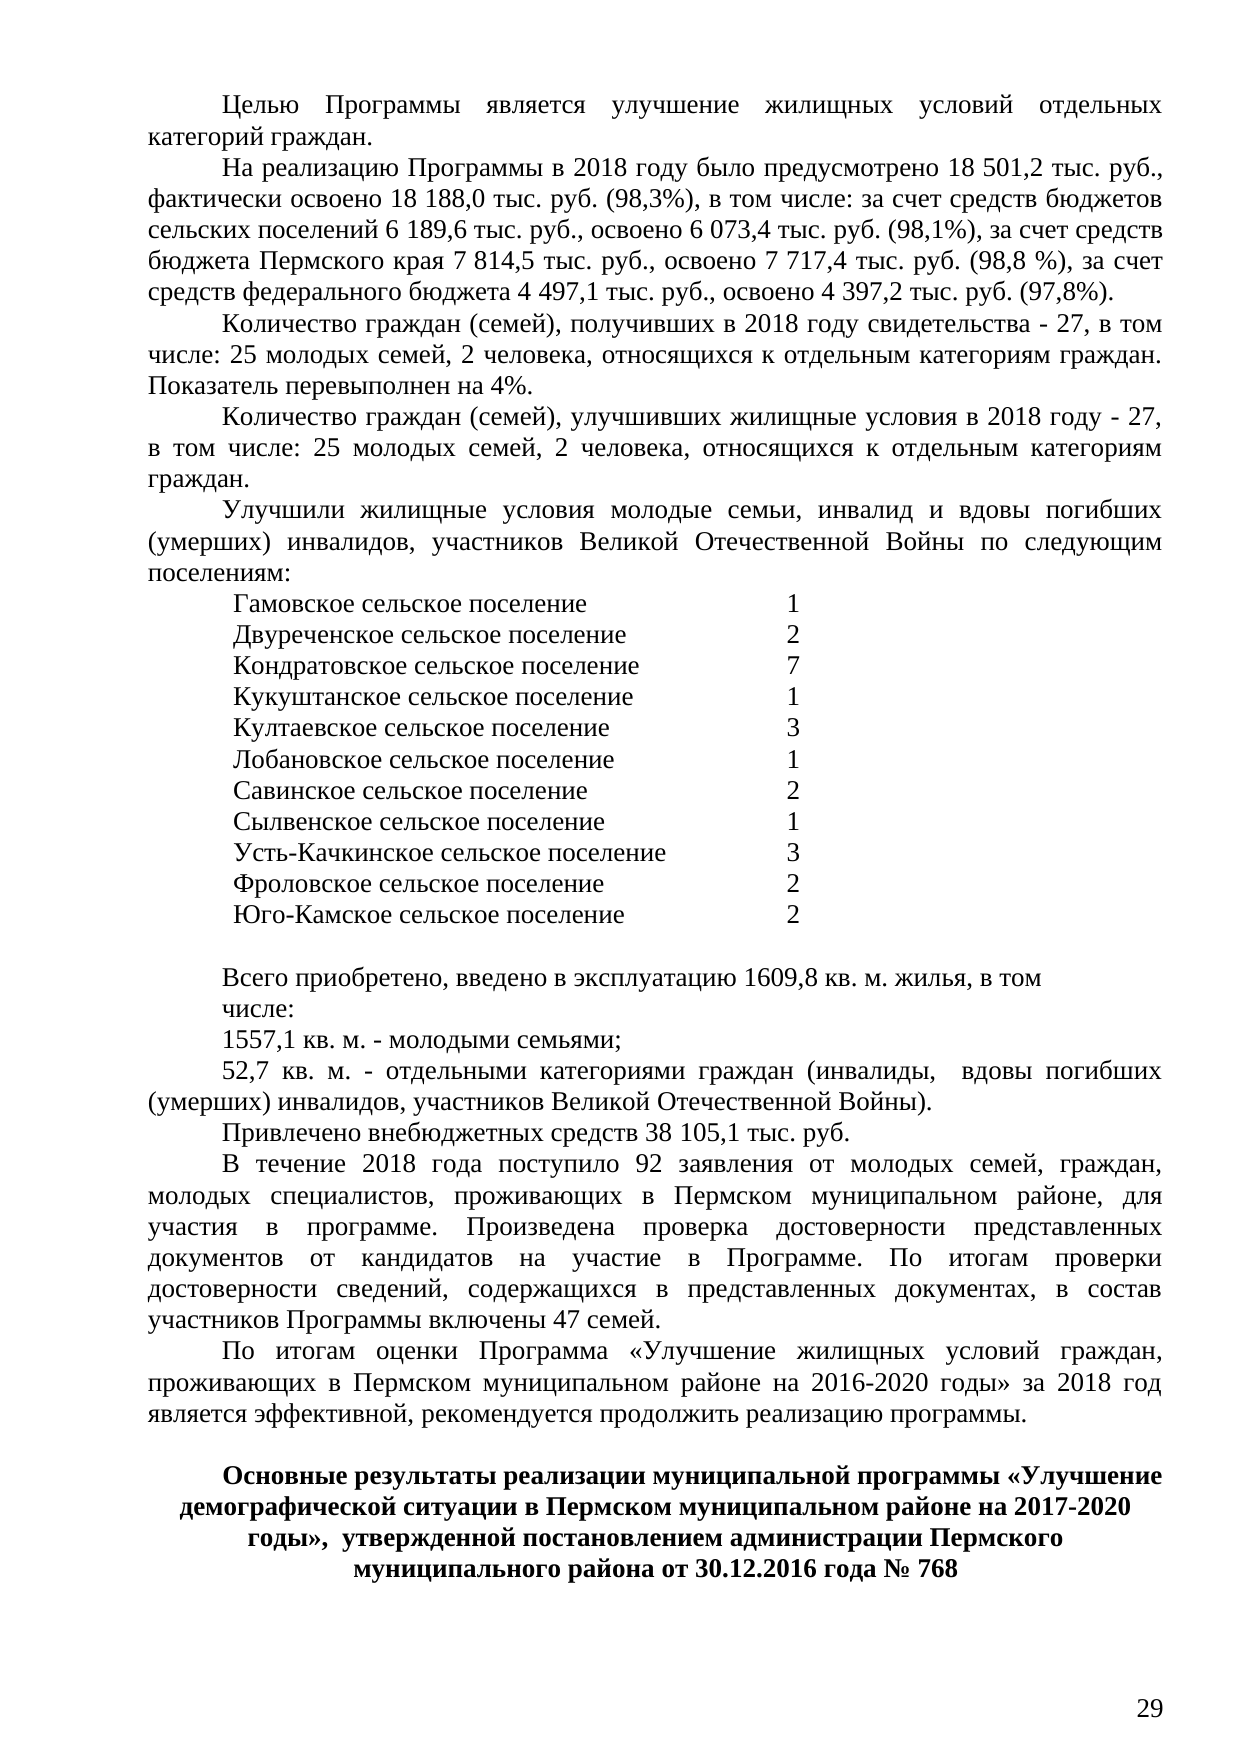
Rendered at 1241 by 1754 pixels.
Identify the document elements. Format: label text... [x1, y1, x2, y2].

table_cell 7 [701, 649, 920, 680]
table_cell 1 3 [701, 805, 920, 867]
text На реализацию Программы в 2018 году было предусмотрено 18 501,2 тыс. руб., фактически освоено 18 188,0 тыс. руб. (98,3%), в том числе: за счет средств бюджетов сельских поселений 6 189,6 тыс. руб., освоено 6 073,4 тыс. руб. (98,1%), за счет средств бюджета Пермского края 7 814,5 тыс. руб., освоено 7 717,4 тыс. руб. (98,8 %), за счет средств федерального бюджета 4 497,1 тыс. руб., освоено 4 397,2 тыс. руб. (97,8%). [148, 151, 1163, 307]
text Количество граждан (семей), получивших в 2018 году свидетельства - 27, в том числе: 25 молодых семей, 2 человека, относящихся к отдельным категориям граждан. Показатель перевыполнен на 4%. [148, 307, 1163, 400]
table_cell 2 [701, 867, 920, 898]
table_cell Двуреченское сельское поселение [148, 618, 701, 649]
table_cell 1 [701, 743, 920, 774]
text По итогам оценки Программа «Улучшение жилищных условий граждан, проживающих в Пермском муниципальном районе на 2016-2020 годы» за 2018 год является эффективной, рекомендуется продолжить реализацию программы. [148, 1334, 1163, 1428]
text В течение 2018 года поступило 92 заявления от молодых семей, граждан, молодых специалистов, проживающих в Пермском муниципальном районе, для участия в программе. Произведена проверка достоверности представленных документов от кандидатов на участие в Программе. По итогам проверки достоверности сведений, содержащихся в представленных документах, в состав участников Программы включены 47 семей. [148, 1148, 1163, 1334]
table_cell Фроловское сельское поселение [148, 867, 701, 898]
table_cell 2 [701, 774, 920, 805]
text 52,7 кв. м. - отдельными категориями граждан (инвалиды, вдовы погибших (умерших) инвалидов, участников Великой Отечественной Войны). [148, 1054, 1163, 1116]
table_cell Лобановское сельское поселение [148, 743, 701, 774]
table_cell 2 [701, 618, 920, 649]
table_cell 3 [701, 712, 920, 743]
table_cell 1 [701, 680, 920, 712]
text числе: [148, 992, 1163, 1023]
table_cell Кондратовское сельское поселение [148, 649, 701, 680]
text Привлечено внебюджетных средств 38 105,1 тыс. руб. [148, 1116, 1163, 1148]
text Количество граждан (семей), улучшивших жилищные условия в 2018 году - 27, в том числе: 25 молодых семей, 2 человека, относящихся к отдельным категориям граждан. [148, 400, 1163, 493]
table_cell Кукуштанское сельское поселение [148, 680, 701, 712]
text Целью Программы является улучшение жилищных условий отдельных категорий граждан. [148, 89, 1163, 151]
table_header Гамовское сельское поселение [148, 587, 701, 618]
text Улучшили жилищные условия молодые семьи, инвалид и вдовы погибших (умерших) инвалидов, участников Великой Отечественной Войны по следующим поселениям: [148, 493, 1163, 587]
text 1557,1 кв. м. - молодыми семьями; [148, 1023, 1163, 1054]
table_cell Юго-Камское сельское поселение [148, 899, 701, 961]
table_cell Савинское сельское поселение [148, 774, 701, 805]
table_cell Култаевское сельское поселение [148, 712, 701, 743]
text Основные результаты реализации муниципальной программы «Улучшение демографической ситуации в Пермском муниципальном районе на 2017-2020 годы», утвержденной постановлением администрации Пермского муниципального района от 30.12.2016 года № 768 [148, 1459, 1163, 1584]
table_cell 2 [701, 899, 920, 961]
table_cell Сылвенское сельское поселение Усть-Качкинское сельское поселение [148, 805, 701, 867]
table_header 1 [701, 587, 920, 618]
text Всего приобретено, введено в эксплуатацию 1609,8 кв. м. жилья, в том [148, 961, 1163, 992]
